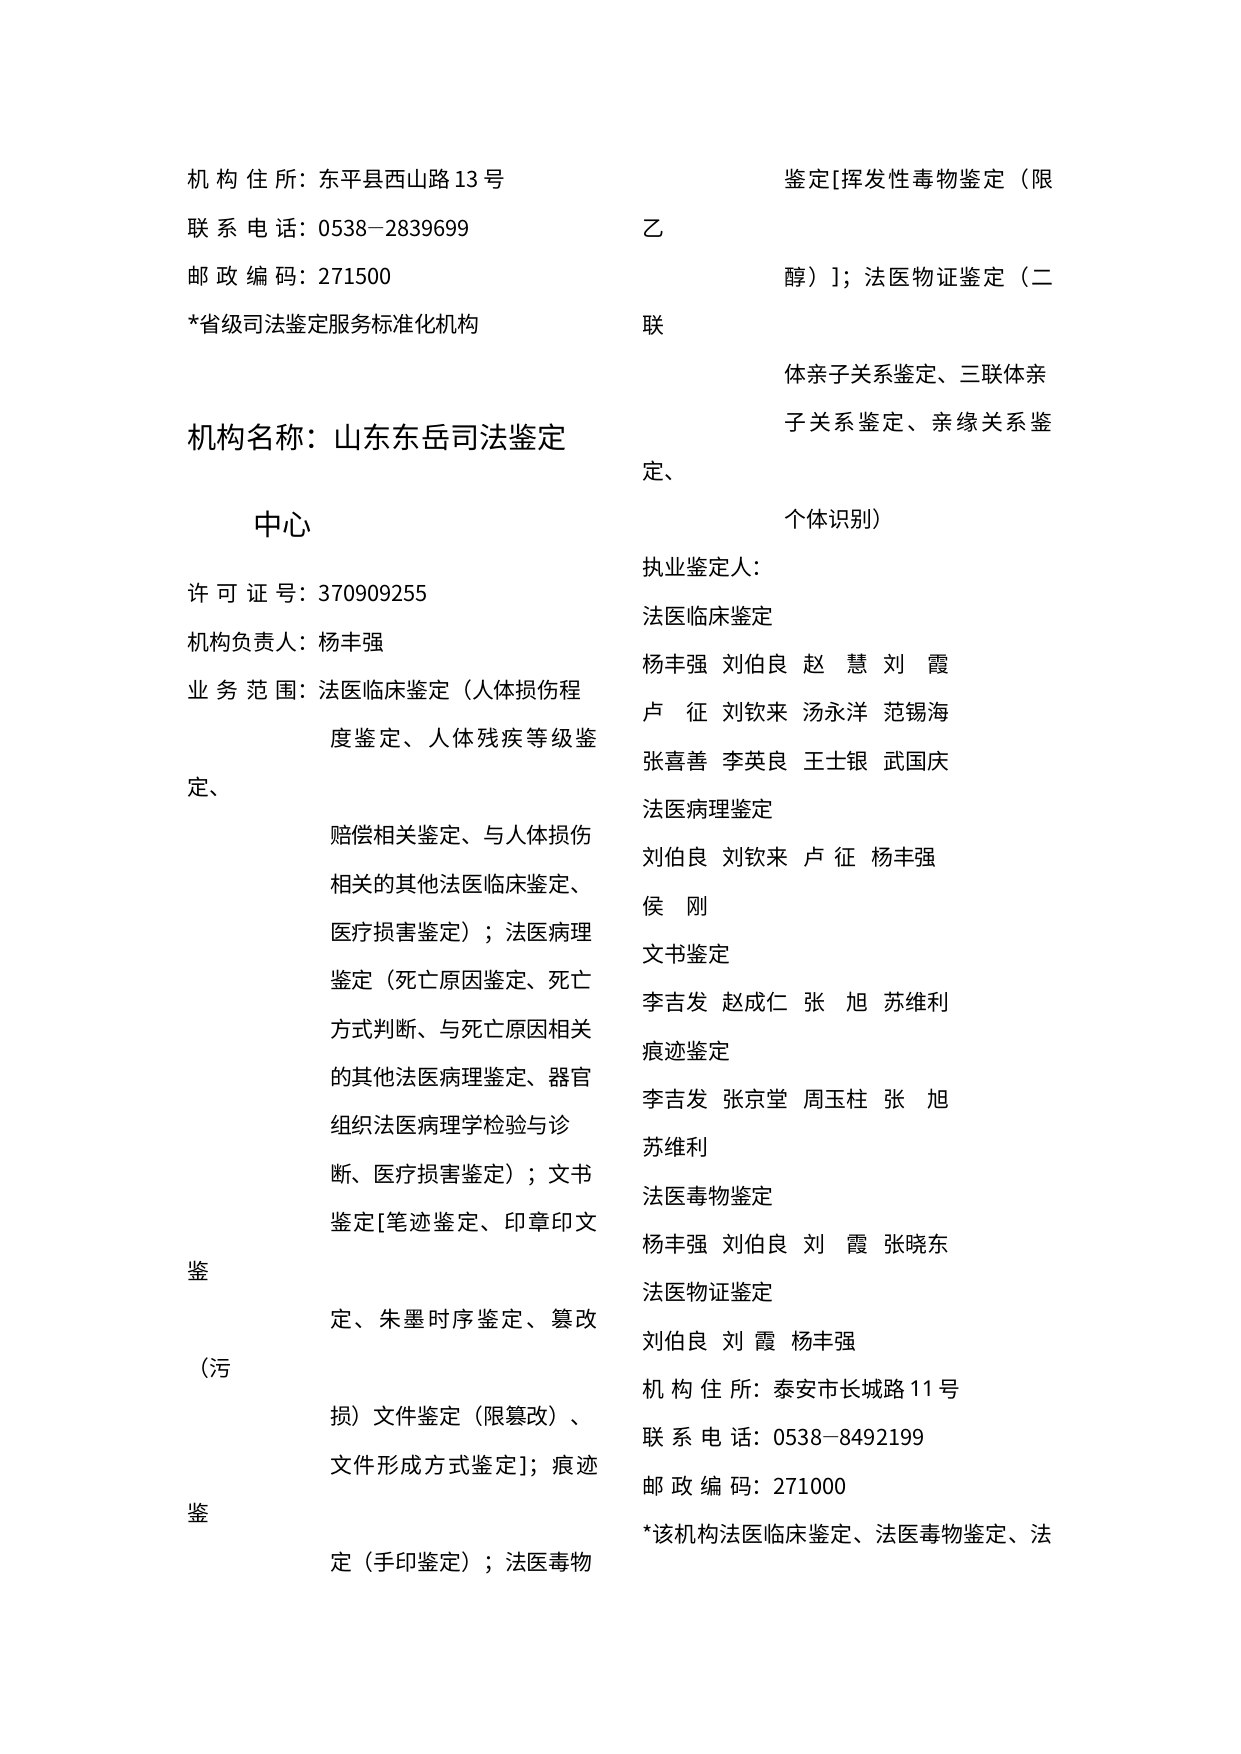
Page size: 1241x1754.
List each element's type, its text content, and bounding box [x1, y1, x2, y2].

text 的其他法医病理鉴定、器官 [187, 1060, 598, 1092]
text 法医临床鉴定 [642, 598, 1053, 631]
text 痕迹鉴定 [642, 1033, 1053, 1066]
text 度鉴定、人体残疾等级鉴定、 [187, 721, 598, 802]
text 执业鉴定人： [642, 550, 1053, 582]
text 侯 刚 [642, 888, 1053, 921]
text 苏维利 [642, 1130, 1053, 1162]
text 法医物证鉴定 [642, 1275, 1053, 1307]
text 鉴定[笔迹鉴定、印章印文鉴 [187, 1205, 598, 1286]
text 定（手印鉴定）；法医毒物 [187, 1544, 598, 1577]
text 业 务 范 围：法医临床鉴定（人体损伤程 [187, 673, 598, 705]
text 组织法医病理学检验与诊 [187, 1108, 598, 1141]
text *该机构法医临床鉴定、法医毒物鉴定、法医物证鉴定已通过省级资质认定 [642, 1517, 1053, 1549]
text 鉴定[挥发性毒物鉴定（限乙 [642, 162, 1053, 243]
text 醇）]；法医物证鉴定（二联 [642, 259, 1053, 340]
text 体亲子关系鉴定、三联体亲 [642, 356, 1053, 389]
text 机 构 住 所：东平县西山路13号 [187, 162, 598, 194]
text 张喜善 李英良 王士银 武国庆 [642, 743, 1053, 776]
text 邮 政 编 码：271500 [187, 259, 598, 291]
text 机 构 住 所：泰安市长城路11号 [642, 1372, 1053, 1404]
text 邮 政 编 码：271000 [642, 1468, 1053, 1501]
text 中心 [187, 490, 598, 555]
text 断、医疗损害鉴定）；文书 [187, 1156, 598, 1189]
text 损）文件鉴定（限篡改）、 [187, 1399, 598, 1431]
text 杨丰强 刘伯良 赵 慧 刘 霞 [642, 647, 1053, 679]
text 方式判断、与死亡原因相关 [187, 1011, 598, 1044]
text 刘伯良 刘钦来 卢 征 杨丰强 [642, 840, 1053, 872]
text 子关系鉴定、亲缘关系鉴定、 [642, 404, 1053, 486]
text 医疗损害鉴定）；法医病理 [187, 915, 598, 947]
text 杨丰强 刘伯良 刘 霞 张晓东 [642, 1227, 1053, 1259]
text 定、朱墨时序鉴定、篡改（污 [187, 1302, 598, 1383]
text 刘伯良 刘 霞 杨丰强 [642, 1323, 1053, 1356]
text *省级司法鉴定服务标准化机构 [187, 307, 598, 339]
text 个体识别） [642, 502, 1053, 534]
text 卢 征 刘钦来 汤永洋 范锡海 [642, 695, 1053, 727]
text 李吉发 张京堂 周玉柱 张 旭 [642, 1082, 1053, 1114]
text 联 系 电 话：0538—8492199 [642, 1420, 1053, 1452]
text 相关的其他法医临床鉴定、 [187, 866, 598, 899]
text 文书鉴定 [642, 937, 1053, 969]
text 文件形成方式鉴定]；痕迹鉴 [187, 1447, 598, 1528]
text 联 系 电 话：0538—2839699 [187, 210, 598, 243]
text 机构负责人：杨丰强 [187, 624, 598, 657]
text 法医毒物鉴定 [642, 1178, 1053, 1211]
text 赔偿相关鉴定、与人体损伤 [187, 818, 598, 851]
text 机构名称：山东东岳司法鉴定 [187, 404, 598, 469]
text 法医病理鉴定 [642, 792, 1053, 824]
text 李吉发 赵成仁 张 旭 苏维利 [642, 985, 1053, 1017]
text 许 可 证 号：370909255 [187, 576, 598, 608]
text 鉴定（死亡原因鉴定、死亡 [187, 963, 598, 996]
